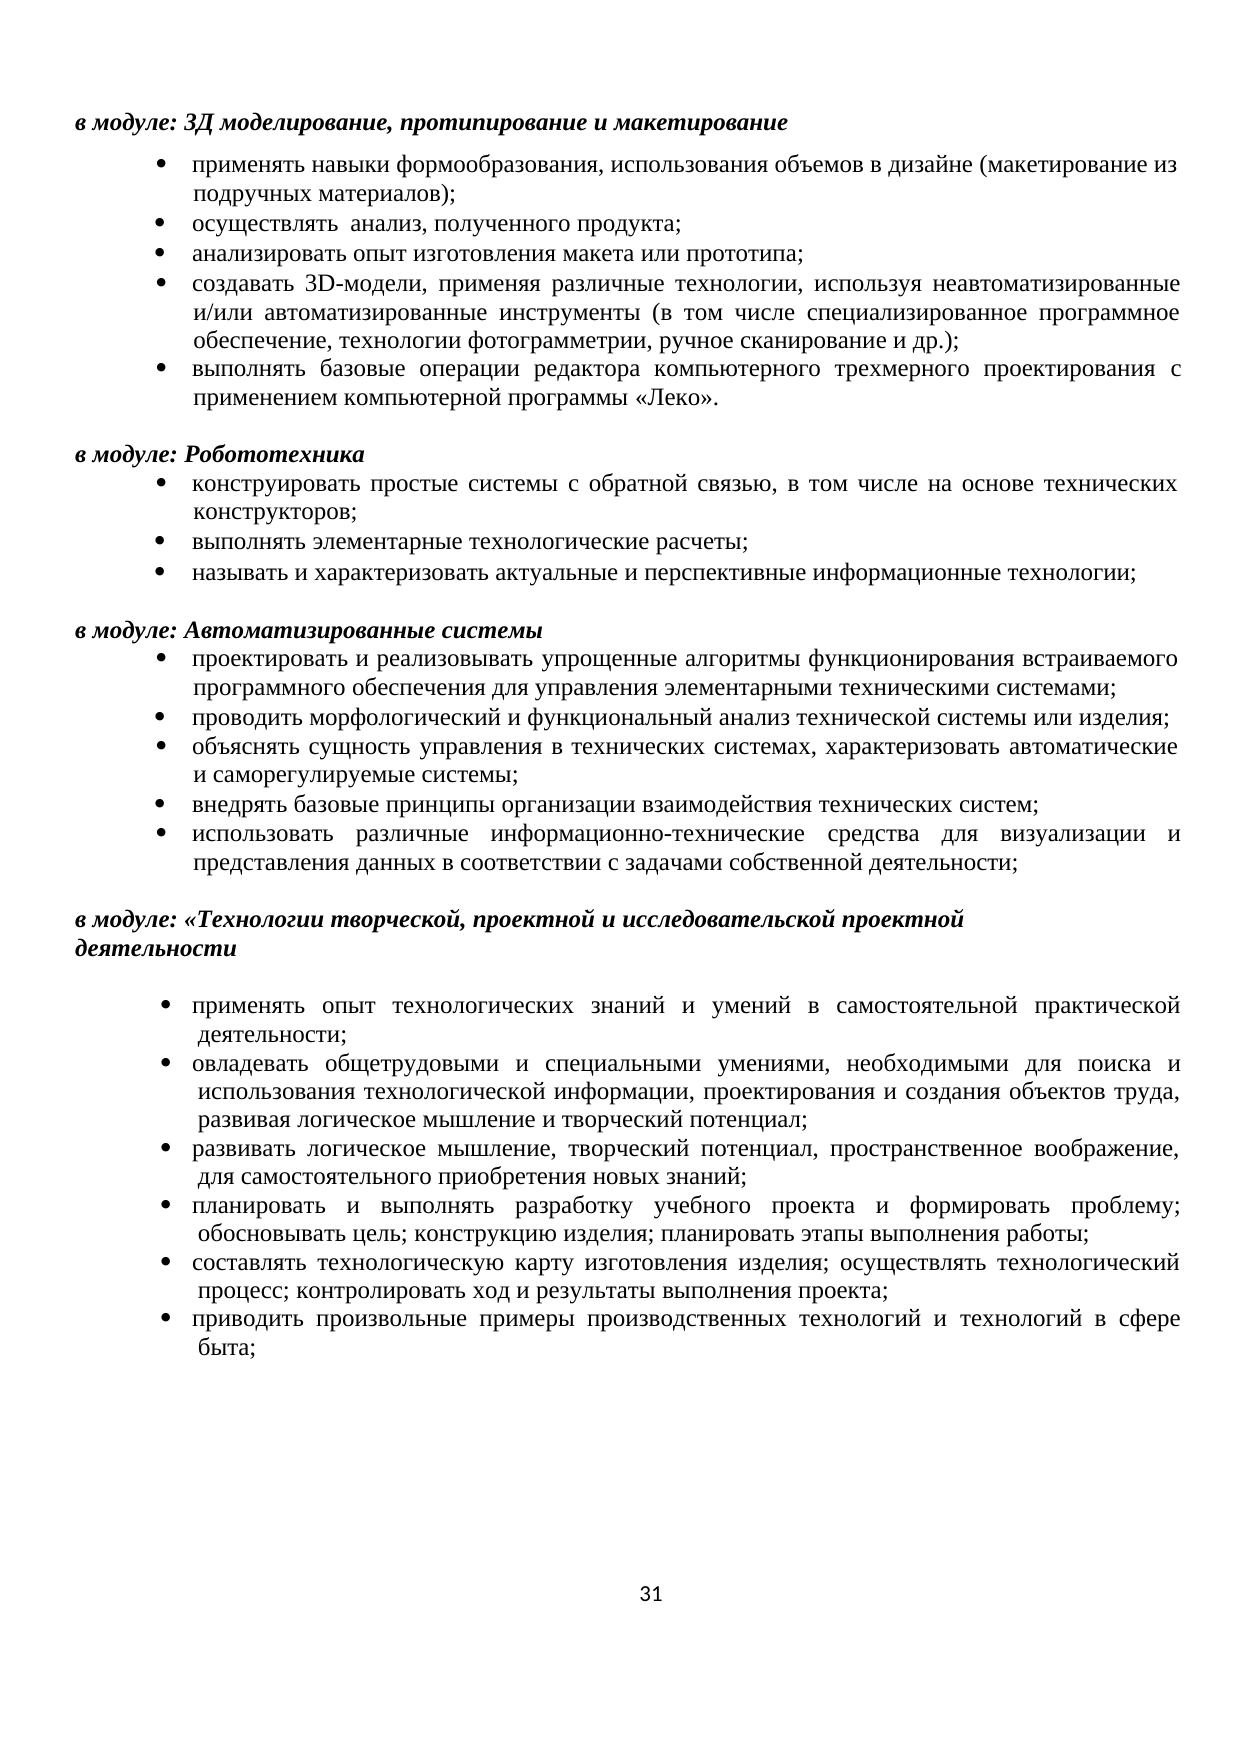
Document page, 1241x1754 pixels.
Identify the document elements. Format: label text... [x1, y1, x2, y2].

list называть и характеризовать актуальные и перспективные информационные технологии; [155, 556, 1223, 586]
text в модуле: Робототехника [75, 440, 1223, 469]
list проектировать и реализовывать упрощенные алгоритмы функционирования встраиваемого программного обеспечения для управления элементарными техническими системами; [157, 644, 1181, 701]
list анализировать опыт изготовления макета или прототипа; [155, 237, 1223, 268]
list внедрять базовые принципы организации взаимодействия технических систем; [155, 788, 1223, 819]
text в модуле: Автоматизированные системы [75, 616, 1223, 644]
list проводить морфологический и функциональный анализ технической системы или изделия; [155, 701, 1223, 731]
list создавать 3D-модели, применяя различные технологии, используя неавтоматизированные и/или автоматизированные инструменты (в том числе специализированное программное обеспечение, технологии фотограмметрии, ручное сканирование и др.); [157, 268, 1181, 354]
text в модуле: «Технологии творческой, проектной и исследовательской проектной деятельности [75, 904, 1079, 962]
list применять опыт технологических знаний и умений в самостоятельной практической деятельности; [161, 991, 1181, 1048]
list использовать различные информационно-технические средства для визуализации и представления данных в соответствии с задачами собственной деятельности; [157, 819, 1181, 875]
list конструировать простые системы с обратной связью, в том числе на основе технических конструкторов; [157, 469, 1180, 525]
list составлять технологическую карту изготовления изделия; осуществлять технологический процесс; контролировать ход и результаты выполнения проекта; [161, 1247, 1181, 1304]
list выполнять базовые операции редактора компьютерного трехмерного проектирования с применением компьютерной программы «Леко». [157, 354, 1182, 411]
list выполнять элементарные технологические расчеты; [155, 525, 1223, 556]
list приводить произвольные примеры производственных технологий и технологий в сфере быта; [161, 1304, 1181, 1361]
list развивать логическое мышление, творческий потенциал, пространственное воображение, для самостоятельного приобретения новых знаний; [161, 1134, 1181, 1190]
text в модуле: 3Д моделирование, протипирование и макетирование [75, 107, 1223, 136]
list осуществлять анализ, полученного продукта; [155, 207, 1223, 237]
list планировать и выполнять разработку учебного проекта и формировать проблему; обосновывать цель; конструкцию изделия; планировать этапы выполнения работы; [161, 1191, 1181, 1247]
list применять навыки формообразования, использования объемов в дизайне (макетирование из подручных материалов); [157, 149, 1180, 207]
list объяснять сущность управления в технических системах, характеризовать автоматические и саморегулируемые системы; [157, 732, 1181, 788]
list овладевать общетрудовыми и специальными умениями, необходимыми для поиска и использования технологической информации, проектирования и создания объектов труда, развивая логическое мышление и творческий потенциал; [161, 1048, 1181, 1133]
